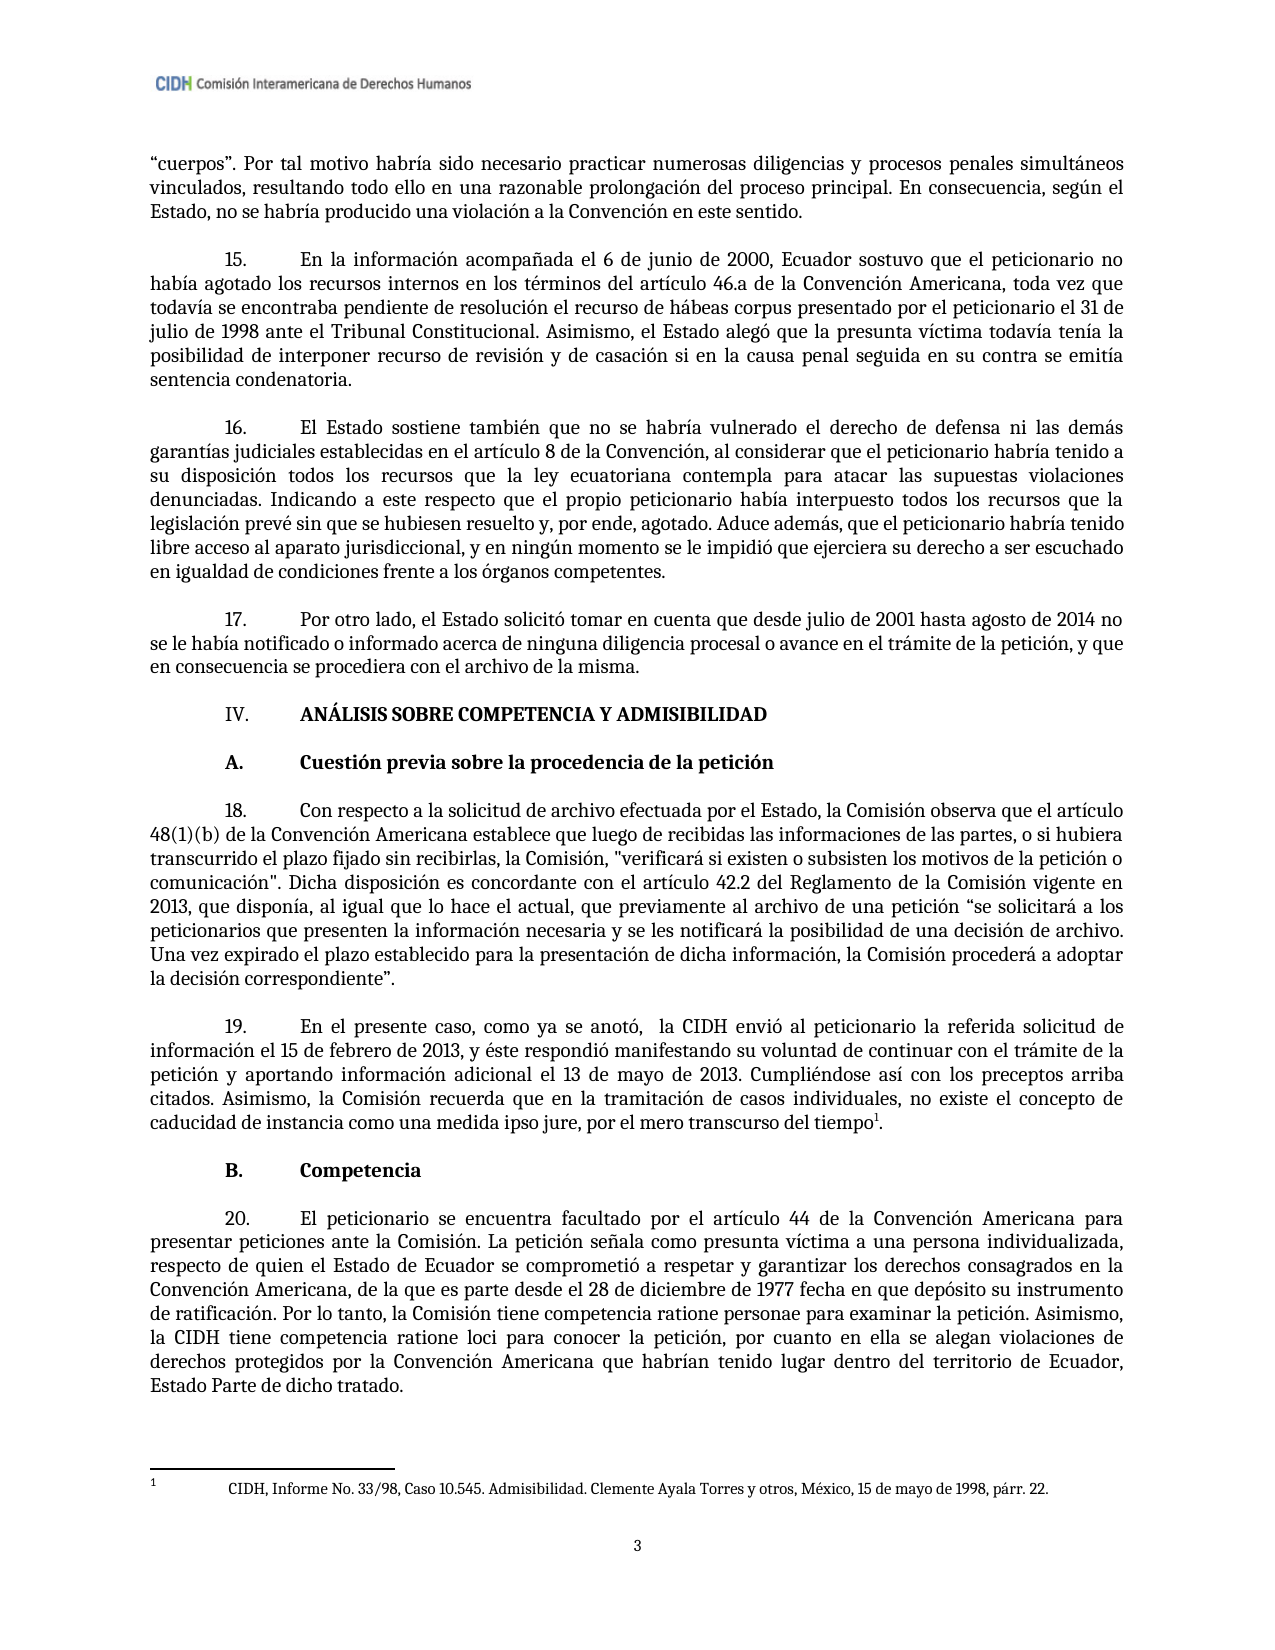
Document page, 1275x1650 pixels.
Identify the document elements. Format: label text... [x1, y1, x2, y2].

subtitle A. Cuestión previa sobre la procedencia de la petición [225, 751, 1125, 775]
list Con respecto a la solicitud de archivo efectuada por el Estado, la Comisión observa que el artículo 48(1)(b) de la Convención Americana establece que luego de recibidas las informaciones de las partes, o si hubiera transcurrido el plazo fijado sin recibirlas, la Comisión, "verificará si existen o subsisten los motivos de la petición o comunicación". Dicha disposición es concordante con el artículo 42.2 del Reglamento de la Comisión vigente en 2013, que disponía, al igual que lo hace el actual, que previamente al archivo de una petición “se solicitará a los peticionarios que presenten la información necesaria y se les notificará la posibilidad de una decisión de archivo. Una vez expirado el plazo establecido para la presentación de dicha información, la Comisión procederá a adoptar la decisión correspondiente”. [150, 799, 1125, 991]
list El Estado sostiene también que no se habría vulnerado el derecho de defensa ni las demás garantías judiciales establecidas en el artículo 8 de la Convención, al considerar que el peticionario habría tenido a su disposición todos los recursos que la ley ecuatoriana contempla para atacar las supuestas violaciones denunciadas. Indicando a este respecto que el propio peticionario había interpuesto todos los recursos que la legislación prevé sin que se hubiesen resuelto y, por ende, agotado. Aduce además, que el peticionario habría tenido libre acceso al aparato jurisdiccional, y en ningún momento se le impidió que ejerciera su derecho a ser escuchado en igualdad de condiciones frente a los órganos competentes. [150, 416, 1125, 583]
subtitle ANÁLISIS SOBRE COMPETENCIA Y ADMISIBILIDAD [225, 703, 1125, 727]
list Por otro lado, el Estado solicitó tomar en cuenta que desde julio de 2001 hasta agosto de 2014 no se le había notificado o informado acerca de ninguna diligencia procesal o avance en el trámite de la petición, y que en consecuencia se procediera con el archivo de la misma. [150, 607, 1125, 679]
picture [150, 75, 474, 93]
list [150, 150, 1125, 224]
list En el presente caso, como ya se anotó, la CIDH envió al peticionario la referida solicitud de información el 15 de febrero de 2013, y éste respondió manifestando su voluntad de continuar con el trámite de la petición y aportando información adicional el 13 de mayo de 2013. Cumpliéndose así con los preceptos arriba citados. Asimismo, la Comisión recuerda que en la tramitación de casos individuales, no existe el concepto de caducidad de instancia como una medida ipso jure, por el mero transcurso del tiempo. [150, 1014, 1125, 1134]
subtitle B. Competencia [225, 1158, 1125, 1182]
list En la información acompañada el 6 de junio de 2000, Ecuador sostuvo que el peticionario no había agotado los recursos internos en los términos del artículo 46.a de la Convención Americana, toda vez que todavía se encontraba pendiente de resolución el recurso de hábeas corpus presentado por el peticionario el 31 de julio de 1998 ante el Tribunal Constitucional. Asimismo, el Estado alegó que la presunta víctima todavía tenía la posibilidad de interponer recurso de revisión y de casación si en la causa penal seguida en su contra se emitía sentencia condenatoria. [150, 248, 1125, 392]
list El peticionario se encuentra facultado por el artículo 44 de la Convención Americana para presentar peticiones ante la Comisión. La petición señala como presunta víctima a una persona individualizada, respecto de quien el Estado de Ecuador se comprometió a respetar y garantizar los derechos consagrados en la Convención Americana, de la que es parte desde el 28 de diciembre de 1977 fecha en que depósito su instrumento de ratificación. Por lo tanto, la Comisión tiene competencia ratione personae para examinar la petición. Asimismo, la CIDH tiene competencia ratione loci para conocer la petición, por cuanto en ella se alegan violaciones de derechos protegidos por la Convención Americana que habrían tenido lugar dentro del territorio de Ecuador, Estado Parte de dicho tratado. [150, 1206, 1125, 1398]
